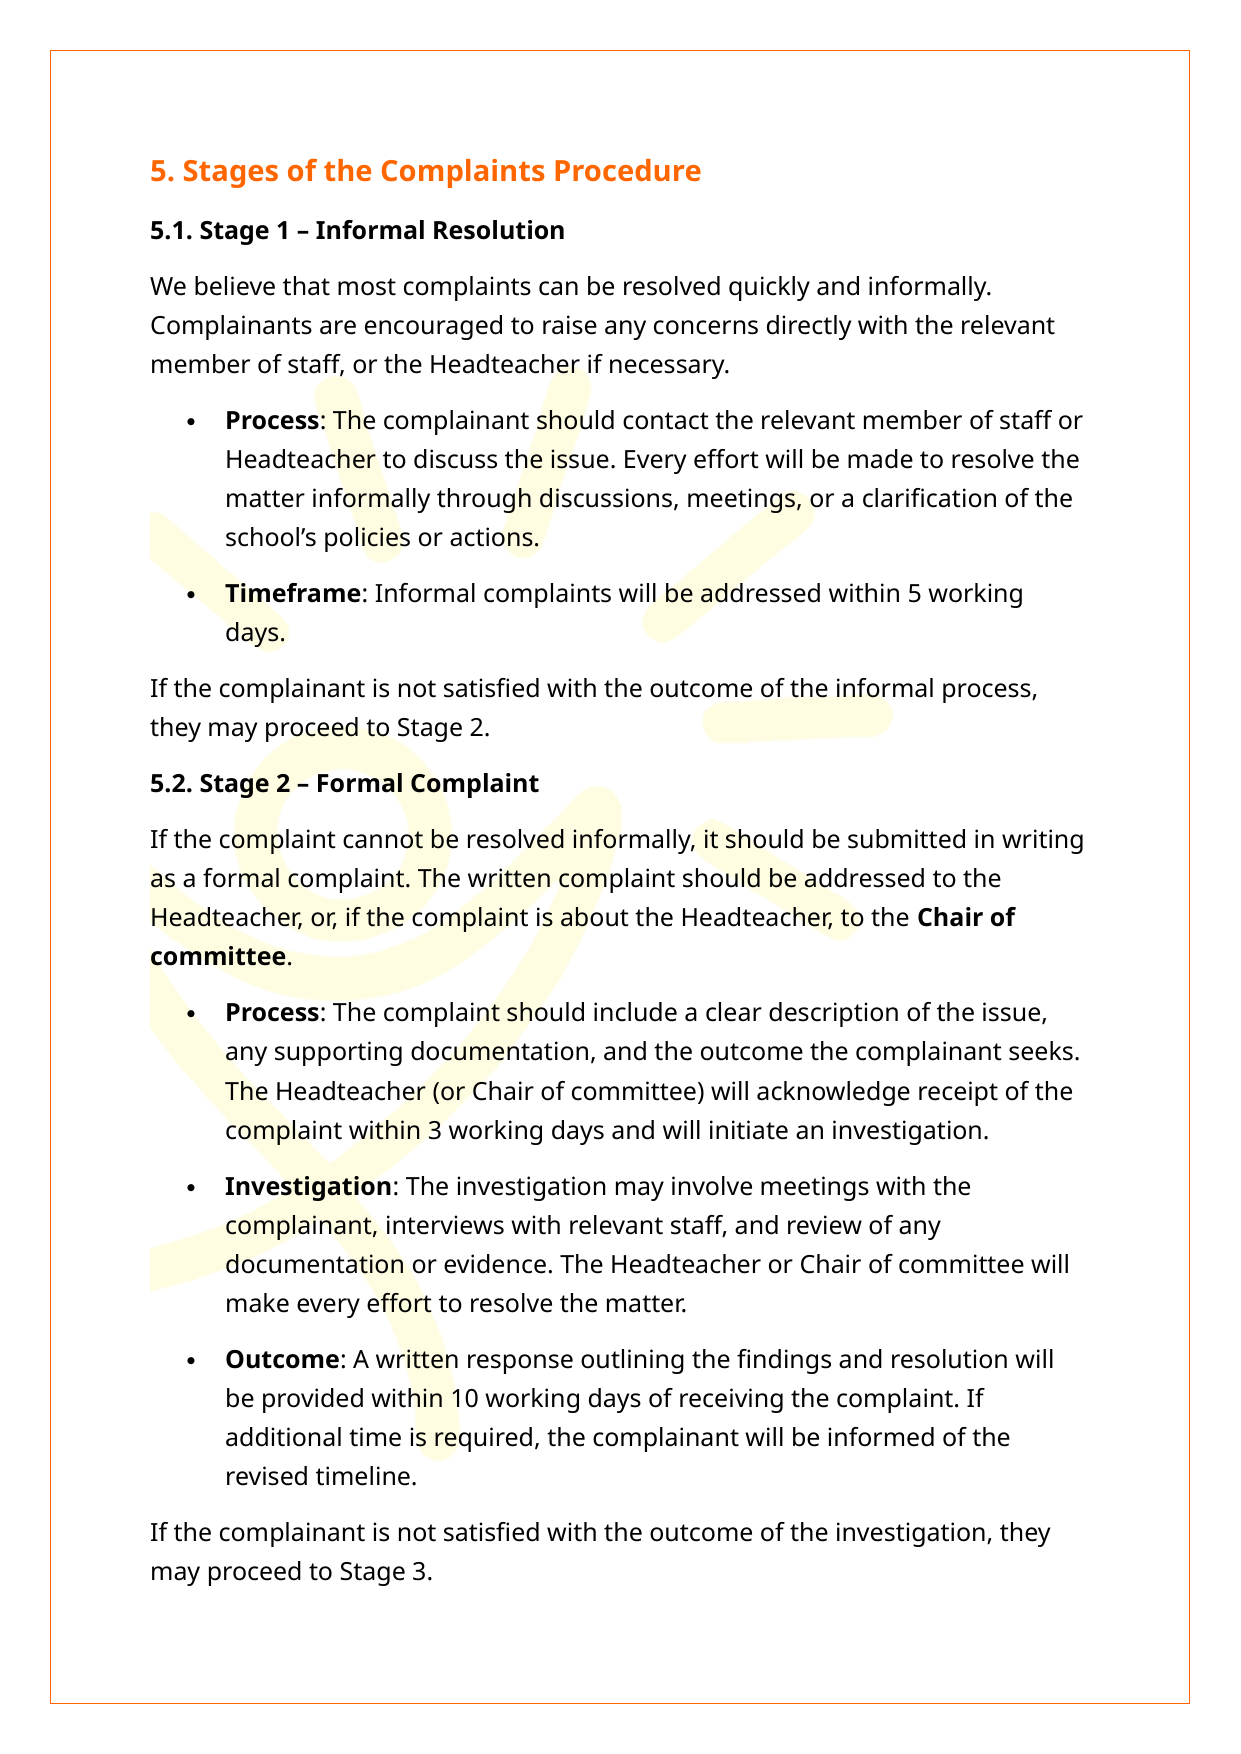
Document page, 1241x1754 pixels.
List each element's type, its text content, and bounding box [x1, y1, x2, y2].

list Process: The complainant should contact the relevant member of staff or Headteacher to discuss the issue. Every effort will be made to resolve the matter informally through discussions, meetings, or a clarification of the school’s policies or actions. [187, 402, 1090, 554]
text We believe that most complaints can be resolved quickly and informally. Complainants are encouraged to raise any concerns directly with the relevant member of staff, or the Headteacher if necessary. [150, 268, 1090, 381]
list Outcome: A written response outlining the findings and resolution will be provided within 10 working days of receiving the complaint. If additional time is required, the complainant will be informed of the revised timeline. [187, 1341, 1090, 1493]
text 5.1. Stage 1 – Informal Resolution [150, 212, 1090, 246]
list Timeframe: Informal complaints will be addressed within 5 working days. [187, 576, 1090, 649]
text If the complaint cannot be resolved informally, it should be submitted in writing as a formal complaint. The written complaint should be addressed to the Headteacher, or, if the complaint is about the Headteacher, to the Chair of committee. [150, 821, 1090, 973]
list Investigation: The investigation may involve meetings with the complainant, interviews with relevant staff, and review of any documentation or evidence. The Headteacher or Chair of committee will make every effort to resolve the matter. [187, 1168, 1090, 1320]
list Process: The complaint should include a clear description of the issue, any supporting documentation, and the outcome the complainant seeks. The Headteacher (or Chair of committee) will acknowledge receipt of the complaint within 3 working days and will initiate an investigation. [187, 995, 1090, 1146]
text 5. Stages of the Complaints Procedure [150, 150, 1090, 190]
text 5.2. Stage 2 – Formal Complaint [150, 766, 1090, 800]
text If the complainant is not satisfied with the outcome of the informal process, they may proceed to Stage 2. [150, 671, 1090, 744]
text If the complainant is not satisfied with the outcome of the investigation, they may proceed to Stage 3. [150, 1515, 1090, 1588]
